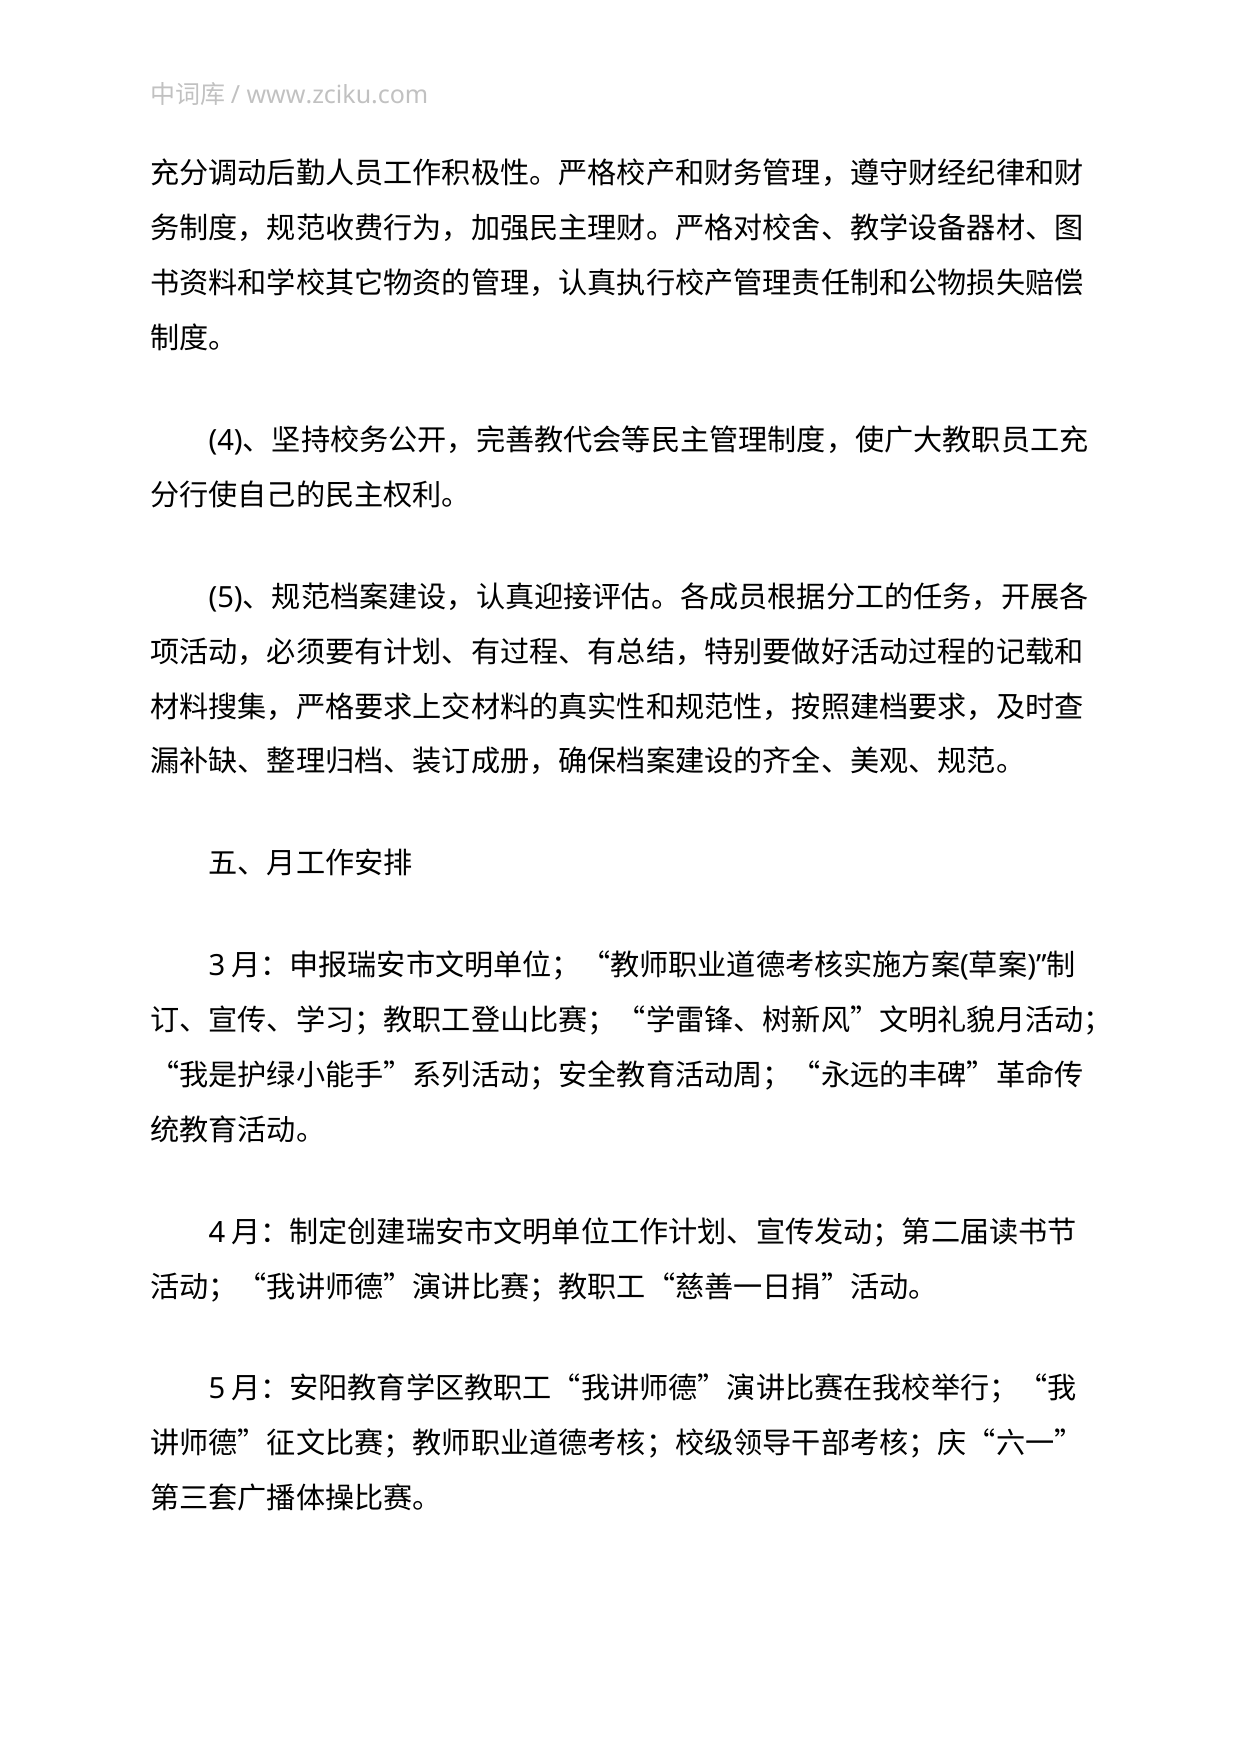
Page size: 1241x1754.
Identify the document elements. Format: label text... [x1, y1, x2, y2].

text 3月：申报瑞安市文明单位；“教师职业道德考核实施方案(草案)”制订、宣传、学习；教职工登山比赛；“学雷锋、树新风”文明礼貌月活动；“我是护绿小能手”系列活动；安全教育活动周；“永远的丰碑”革命传统教育活动。 [150, 942, 1090, 1149]
text 五、月工作安排 [150, 840, 1090, 882]
text 4月：制定创建瑞安市文明单位工作计划、宣传发动；第二届读书节活动；“我讲师德”演讲比赛；教职工“慈善一日捐”活动。 [150, 1208, 1090, 1305]
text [150, 150, 1090, 357]
text 5月：安阳教育学区教职工“我讲师德”演讲比赛在我校举行；“我讲师德”征文比赛；教师职业道德考核；校级领导干部考核；庆“六一”第三套广播体操比赛。 [150, 1365, 1090, 1517]
text (5)、规范档案建设，认真迎接评估。各成员根据分工的任务，开展各项活动，必须要有计划、有过程、有总结，特别要做好活动过程的记载和材料搜集，严格要求上交材料的真实性和规范性，按照建档要求，及时查漏补缺、整理归档、装订成册，确保档案建设的齐全、美观、规范。 [150, 573, 1090, 780]
text (4)、坚持校务公开，完善教代会等民主管理制度，使广大教职员工充分行使自己的民主权利。 [150, 416, 1090, 514]
